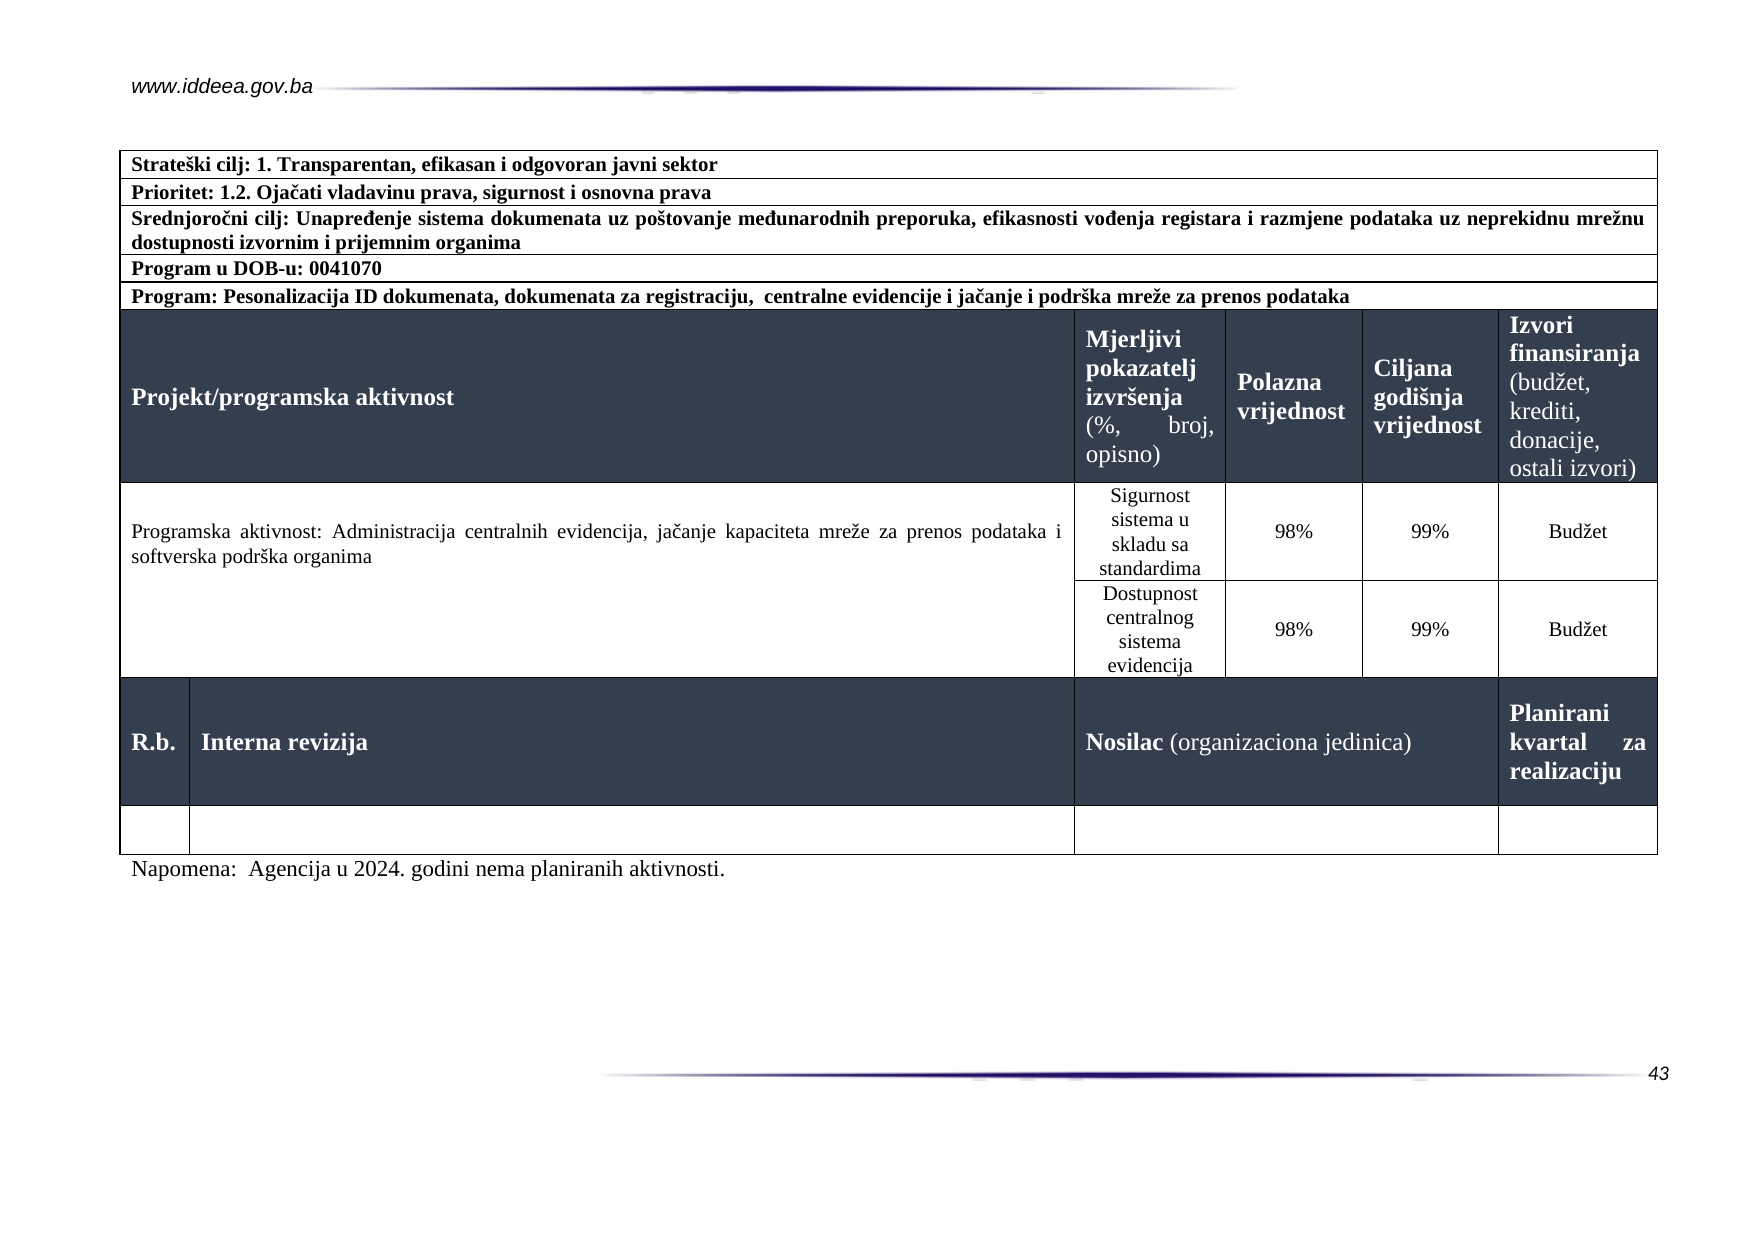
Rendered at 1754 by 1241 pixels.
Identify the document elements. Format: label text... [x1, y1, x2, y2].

text Napomena: Agencija u 2024. godini nema planiranih aktivnosti. [131, 855, 1669, 881]
table_cell R.b. [121, 678, 189, 805]
table_cell Polazna vrijednost [1226, 310, 1362, 482]
table_cell Srednjoročni cilj: Unapređenje sistema dokumenata uz poštovanje međunarodnih preporuka, efikasnosti vođenja registara i razmjene podataka uz neprekidnu mrežnu dostupnosti izvornim i prijemnim organima [121, 206, 1657, 254]
table_cell Program: Pesonalizacija ID dokumenata, dokumenata za registraciju, centralne evidencije i jačanje i podrška mreže za prenos podataka [121, 283, 1657, 309]
table_cell 99% [1363, 483, 1498, 579]
table_cell 99% [1363, 581, 1498, 677]
table_cell Dostupnost centralnog sistema evidencija [1075, 581, 1225, 677]
table_cell Planirani kvartal za realizaciju [1499, 678, 1657, 805]
table_cell [1499, 806, 1657, 854]
table_cell Mjerljivi pokazatelj izvršenja (%, broj, opisno) [1075, 310, 1225, 482]
table_cell Nosilac (organizaciona jedinica) [1075, 678, 1498, 805]
table_cell Izvori finansiranja (budžet, krediti, donacije, ostali izvori) [1499, 310, 1657, 482]
table_cell Ciljana godišnja vrijednost [1363, 310, 1498, 482]
table_cell Programska aktivnost: Administracija centralnih evidencija, jačanje kapaciteta mreže za prenos podataka i softverska podrška organima [121, 483, 1074, 677]
table_cell [190, 806, 1074, 854]
table_cell [121, 806, 189, 854]
table_cell [1075, 806, 1498, 854]
table_cell 98% [1226, 581, 1362, 677]
table_cell 98% [1226, 483, 1362, 579]
table_cell Interna revizija [190, 678, 1074, 805]
table_header Strateški cilj: 1. Transparentan, efikasan i odgovoran javni sektor [121, 151, 1657, 177]
picture [313, 80, 1238, 94]
table_cell Budžet [1499, 483, 1657, 579]
table_cell Projekt/programska aktivnost [121, 310, 1074, 482]
picture [600, 1066, 1648, 1081]
table_cell Prioritet: 1.2. Ojačati vladavinu prava, sigurnost i osnovna prava [121, 179, 1657, 205]
table_cell Program u DOB-u: 0041070 [121, 255, 1657, 281]
table_cell Budžet [1499, 581, 1657, 677]
table_cell Sigurnost sistema u skladu sa standardima [1075, 483, 1225, 579]
